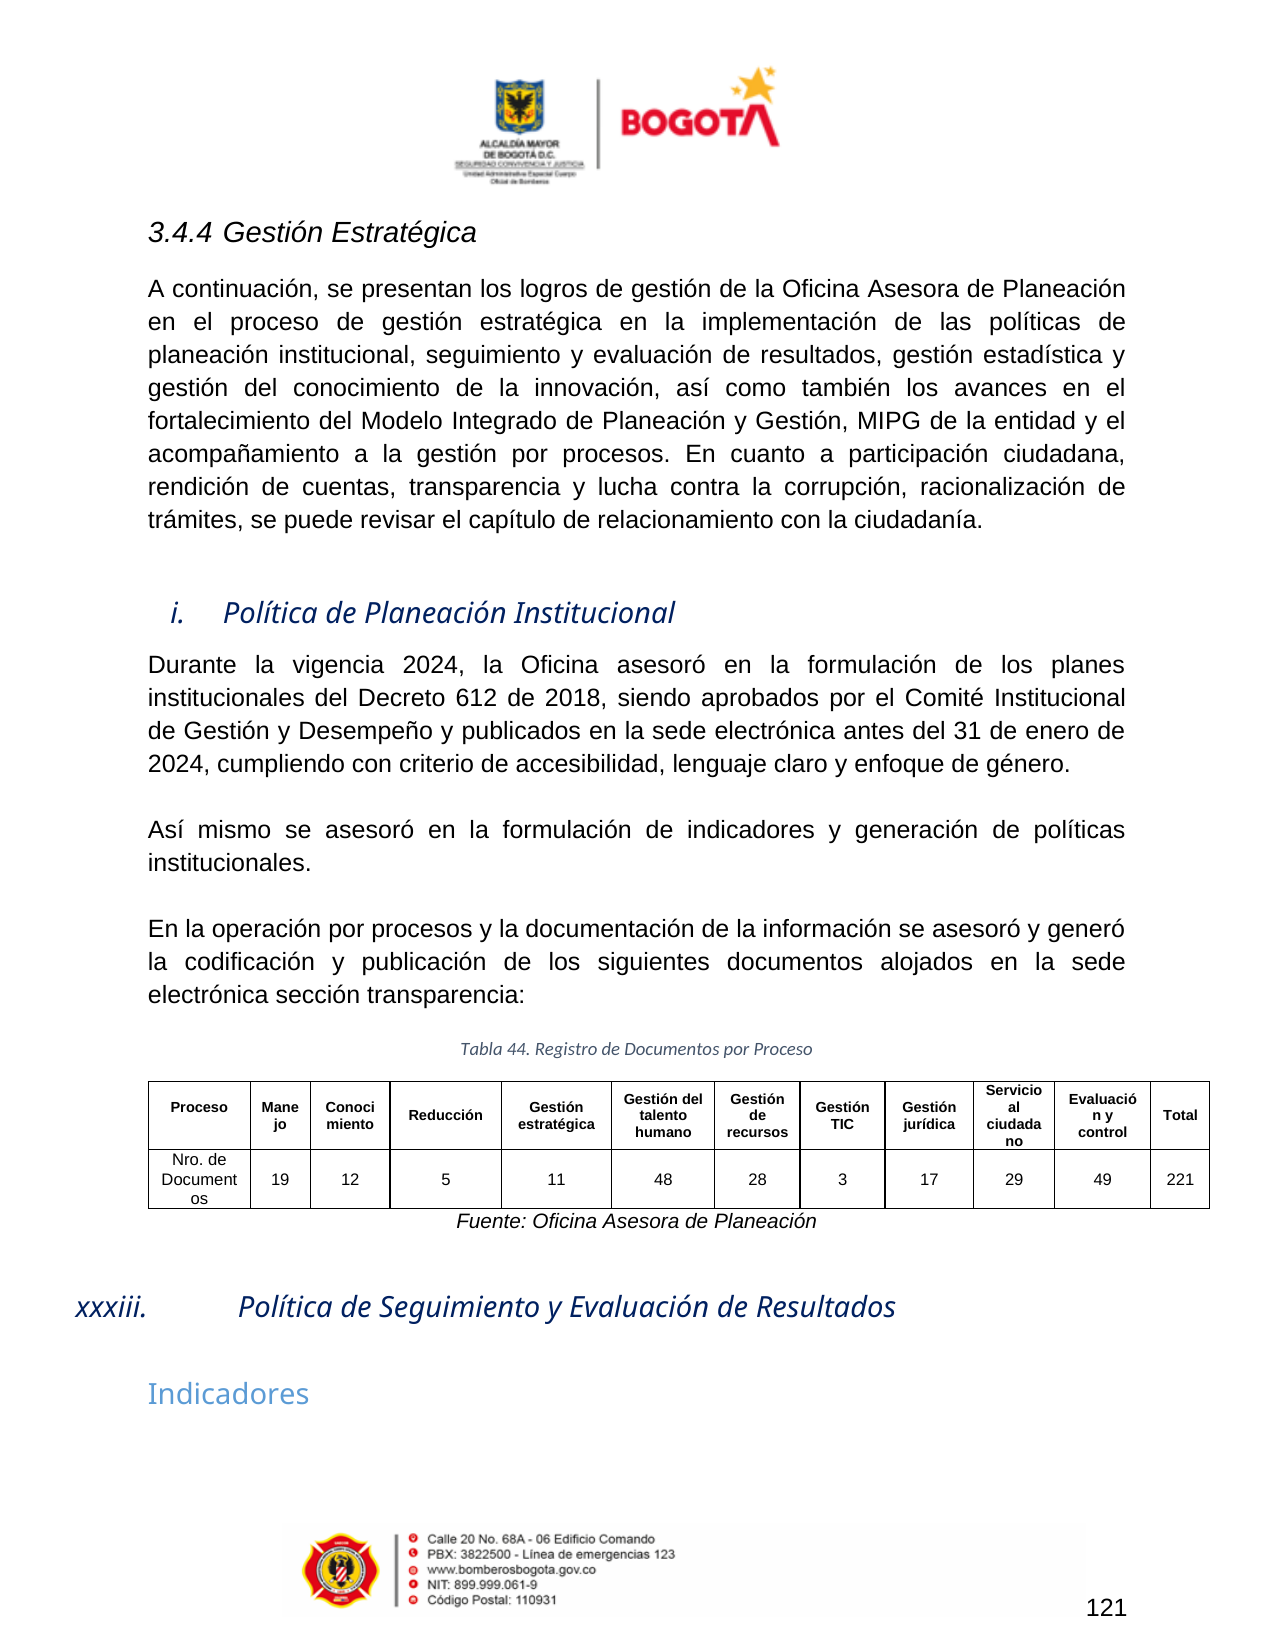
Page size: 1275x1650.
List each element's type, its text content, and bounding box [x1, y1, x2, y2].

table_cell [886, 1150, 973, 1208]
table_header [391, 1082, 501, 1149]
subtitle Política de Seguimiento y Evaluación de Resultados [148, 1286, 1127, 1326]
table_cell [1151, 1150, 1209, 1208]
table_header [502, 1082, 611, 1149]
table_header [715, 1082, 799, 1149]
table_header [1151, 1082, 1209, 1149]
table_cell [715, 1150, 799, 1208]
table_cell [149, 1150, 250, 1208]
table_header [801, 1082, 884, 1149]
text Durante la vigencia 2024, la Oficina asesoró en la formulación de los planes institucionales del Decreto 612 de 2018, siendo aprobados por el Comité Institucional de Gestión y Desempeño y publicados en la sede electrónica antes del 31 de enero de 2024, cumpliendo con criterio de accesibilidad, lenguaje claro y enfoque de género. [148, 650, 1127, 778]
text Fuente: Oficina Asesora de Planeación [148, 1209, 1127, 1233]
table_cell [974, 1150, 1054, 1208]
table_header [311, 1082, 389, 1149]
picture [282, 1523, 1086, 1617]
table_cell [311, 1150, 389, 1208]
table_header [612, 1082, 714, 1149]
text Así mismo se asesoró en la formulación de indicadores y generación de políticas institucionales. [148, 815, 1127, 877]
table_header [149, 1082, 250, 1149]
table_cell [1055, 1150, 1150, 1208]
text A continuación, se presentan los logros de gestión de la Oficina Asesora de Planeación en el proceso de gestión estratégica en la implementación de las políticas de planeación institucional, seguimiento y evaluación de resultados, gestión estadística y gestión del conocimiento de la innovación, así como también los avances en el fortalecimiento del Modelo Integrado de Planeación y Gestión, MIPG de la entidad y el acompañamiento a la gestión por procesos. En cuanto a participación ciudadana, rendición de cuentas, transparencia y lucha contra la corrupción, racionalización de trámites, se puede revisar el capítulo de relacionamiento con la ciudadanía. [148, 274, 1127, 534]
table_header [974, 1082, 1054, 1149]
subtitle Política de Planeación Institucional [185, 592, 1127, 632]
subtitle Gestión Estratégica [148, 215, 1127, 249]
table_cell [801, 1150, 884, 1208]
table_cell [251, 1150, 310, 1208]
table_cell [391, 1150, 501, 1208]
subtitle Indicadores [148, 1373, 1127, 1413]
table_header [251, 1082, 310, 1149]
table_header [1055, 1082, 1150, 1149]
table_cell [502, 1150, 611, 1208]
picture [431, 46, 785, 191]
text En la operación por procesos y la documentación de la información se asesoró y generó la codificación y publicación de los siguientes documentos alojados en la sede electrónica sección transparencia: [148, 914, 1127, 1009]
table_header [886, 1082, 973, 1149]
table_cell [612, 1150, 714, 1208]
